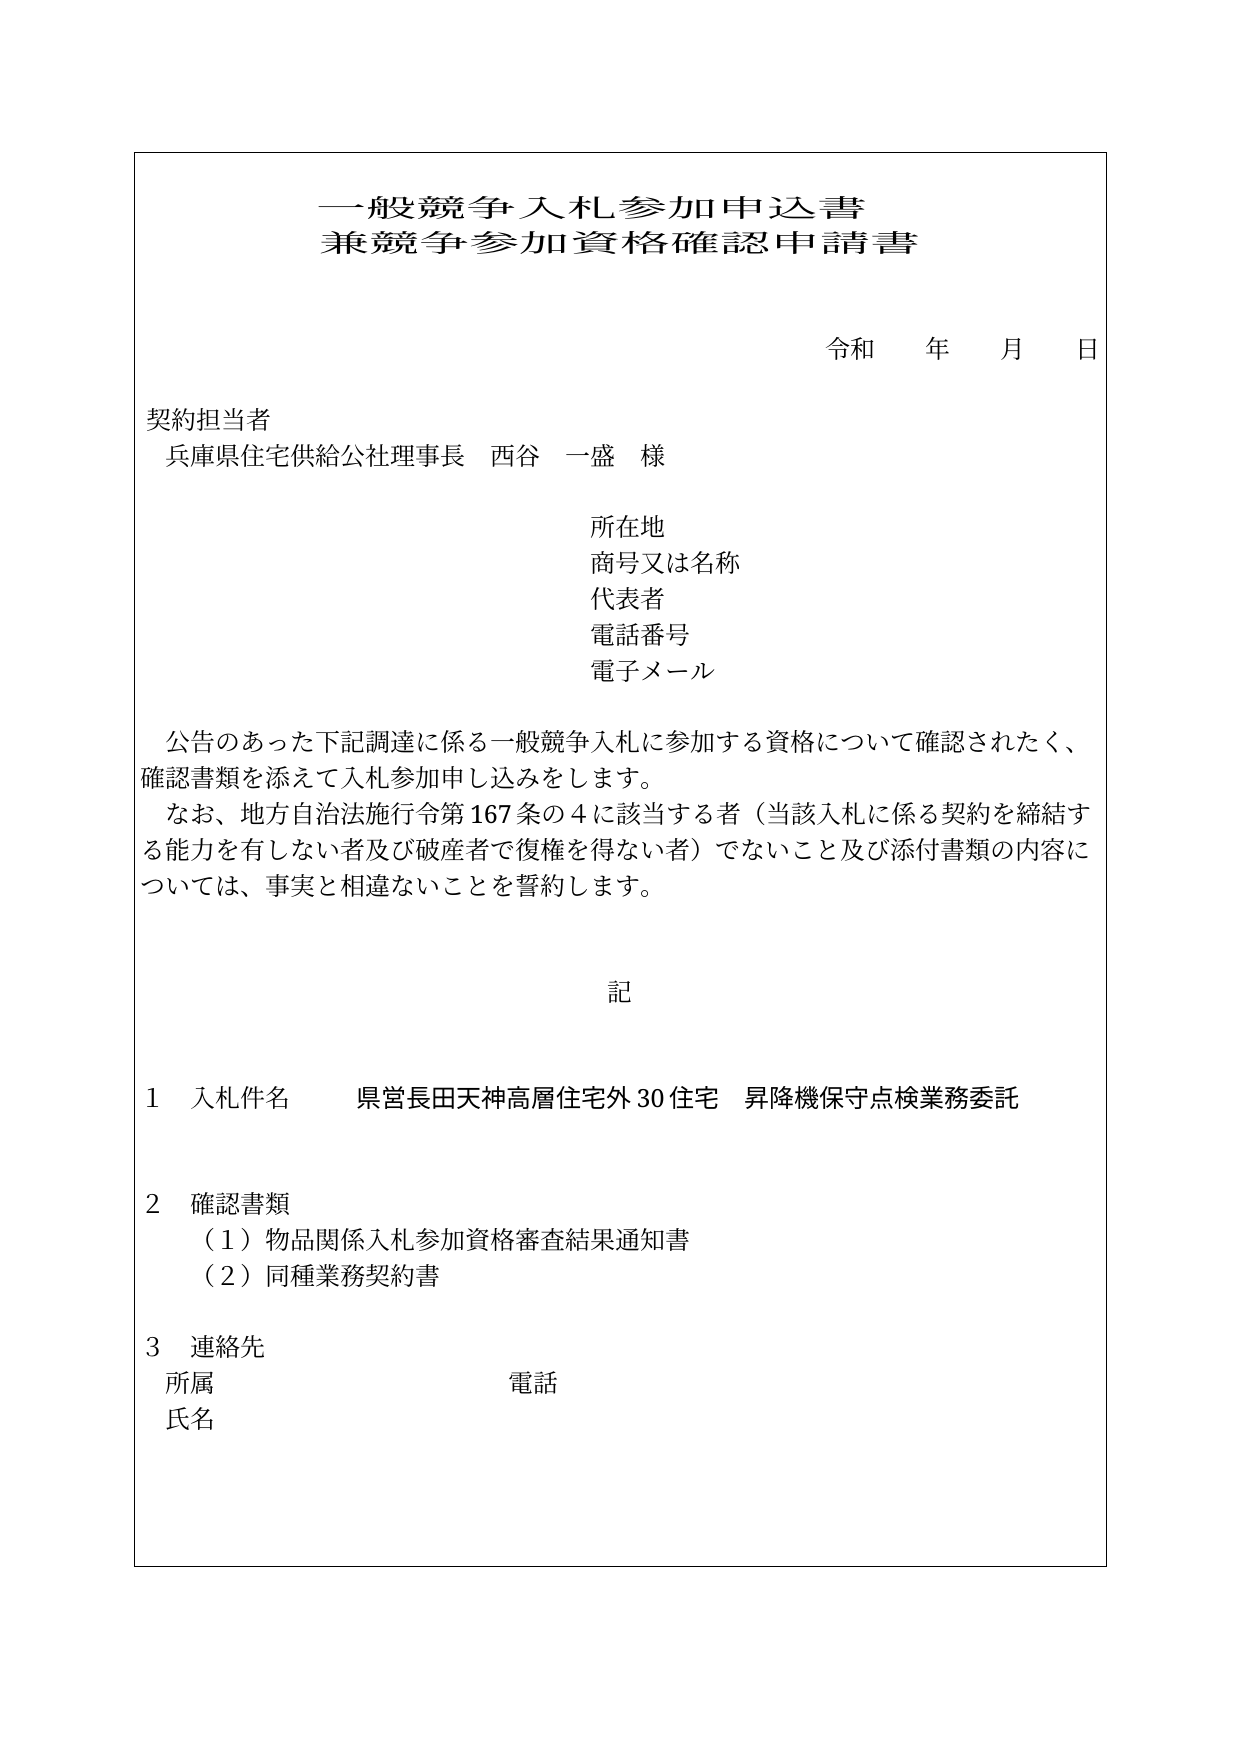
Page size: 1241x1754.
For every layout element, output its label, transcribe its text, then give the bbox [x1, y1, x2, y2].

table_header 一般競争入札参加申込書 兼競争参加資格確認申請書 令和 年 月 日 契約担当者 兵庫県住宅供給公社理事長 西谷 一盛 様 所在地 商号又は名称 代表者 電話番号 電子メール 公告のあった下記調達に係る一般競争入札に参加する資格について確認されたく、確認書類を添えて入札参加申し込みをします。 なお、地方自治法施行令第167条の４に該当する者（当該入札に係る契約を締結する能力を有しない者及び破産者で復権を得ない者）でないこと及び添付書類の内容については、事実と相違ないことを誓約します。 記 １ 入札件名 県営長田天神高層住宅外30住宅 昇降機保守点検業務委託 ２ 確認書類 （１）物品関係入札参加資格審査結果通知書 （２）同種業務契約書 ３ 連絡先 所属 電話 氏名 [135, 153, 1106, 1566]
